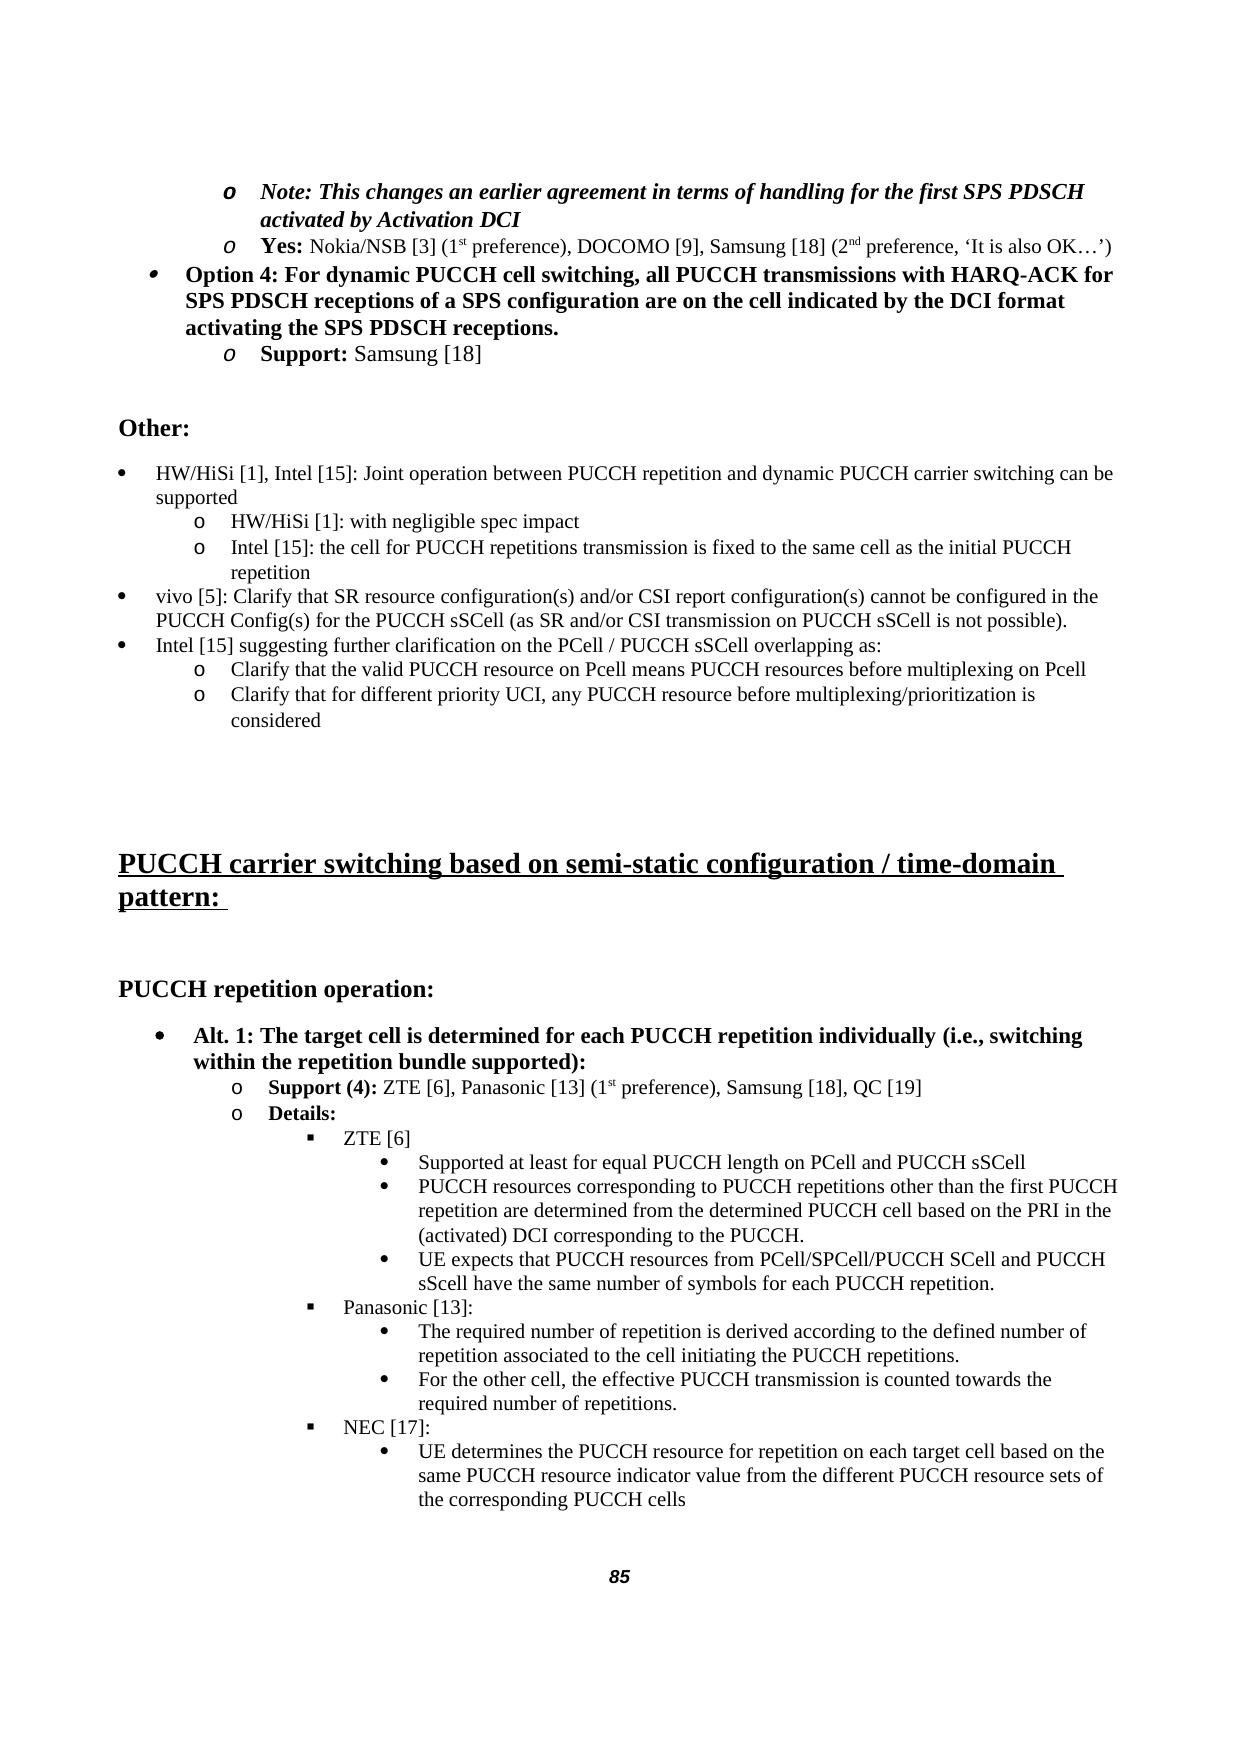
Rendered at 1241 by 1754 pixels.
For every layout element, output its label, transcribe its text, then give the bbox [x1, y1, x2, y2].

list The required number of repetition is derived according to the defined number of repetition associated to the cell initiating the PUCCH repetitions. [381, 1319, 1122, 1367]
list PUCCH resources corresponding to PUCCH repetitions other than the first PUCCH repetition are determined from the determined PUCCH cell based on the PRI in the (activated) DCI corresponding to the PUCCH. [381, 1174, 1122, 1247]
list UE expects that PUCCH resources from PCell/SPCell/PUCCH SCell and PUCCH sScell have the same number of symbols for each PUCCH repetition. [381, 1247, 1122, 1295]
list Intel [15] suggesting further clarification on the PCell / PUCCH sSCell overlapping as: [118, 632, 1122, 657]
list Support: Samsung [18] [223, 340, 1122, 368]
list Support (4): ZTE [6], Panasonic [13] (1st preference), Samsung [18], QC [19] [231, 1075, 1122, 1101]
list Details: [231, 1101, 1122, 1126]
list Note: This changes an earlier agreement in terms of handling for the first SPS PDSCH activated by Activation DCI [223, 178, 1122, 233]
list Yes: Nokia/NSB [3] (1st preference), DOCOMO [9], Samsung [18] (2nd preference, ‘It is also OK…’) [223, 233, 1122, 261]
text PUCCH carrier switching based on semi-static configuration / time-domain pattern: [118, 846, 1122, 913]
list NEC [17]: [306, 1415, 1122, 1439]
list Clarify that the valid PUCCH resource on Pcell means PUCCH resources before multiplexing on Pcell [193, 657, 1122, 682]
list Clarify that for different priority UCI, any PUCCH resource before multiplexing/prioritization is considered [193, 682, 1122, 732]
list UE determines the PUCCH resource for repetition on each target cell based on the same PUCCH resource indicator value from the different PUCCH resource sets of the corresponding PUCCH cells [381, 1439, 1122, 1511]
list Option 4: For dynamic PUCCH cell switching, all PUCCH transmissions with HARQ-ACK for SPS PDSCH receptions of a SPS configuration are on the cell indicated by the DCI format activating the SPS PDSCH receptions. [148, 261, 1122, 340]
list For the other cell, the effective PUCCH transmission is counted towards the required number of repetitions. [381, 1367, 1122, 1415]
list vivo [5]: Clarify that SR resource configuration(s) and/or CSI report configuration(s) cannot be configured in the PUCCH Config(s) for the PUCCH sSCell (as SR and/or CSI transmission on PUCCH sSCell is not possible). [118, 584, 1122, 632]
list Intel [15]: the cell for PUCCH repetitions transmission is fixed to the same cell as the initial PUCCH repetition [193, 534, 1122, 584]
list HW/HiSi [1], Intel [15]: Joint operation between PUCCH repetition and dynamic PUCCH carrier switching can be supported [118, 461, 1122, 509]
list HW/HiSi [1]: with negligible spec impact [193, 509, 1122, 534]
text Other: [118, 413, 1122, 442]
list Alt. 1: The target cell is determined for each PUCCH repetition individually (i.e., switching within the repetition bundle supported): [156, 1022, 1122, 1075]
list ZTE [6] [306, 1126, 1122, 1150]
text PUCCH repetition operation: [118, 974, 1122, 1003]
list Panasonic [13]: [306, 1295, 1122, 1319]
list Supported at least for equal PUCCH length on PCell and PUCCH sSCell [381, 1150, 1122, 1174]
